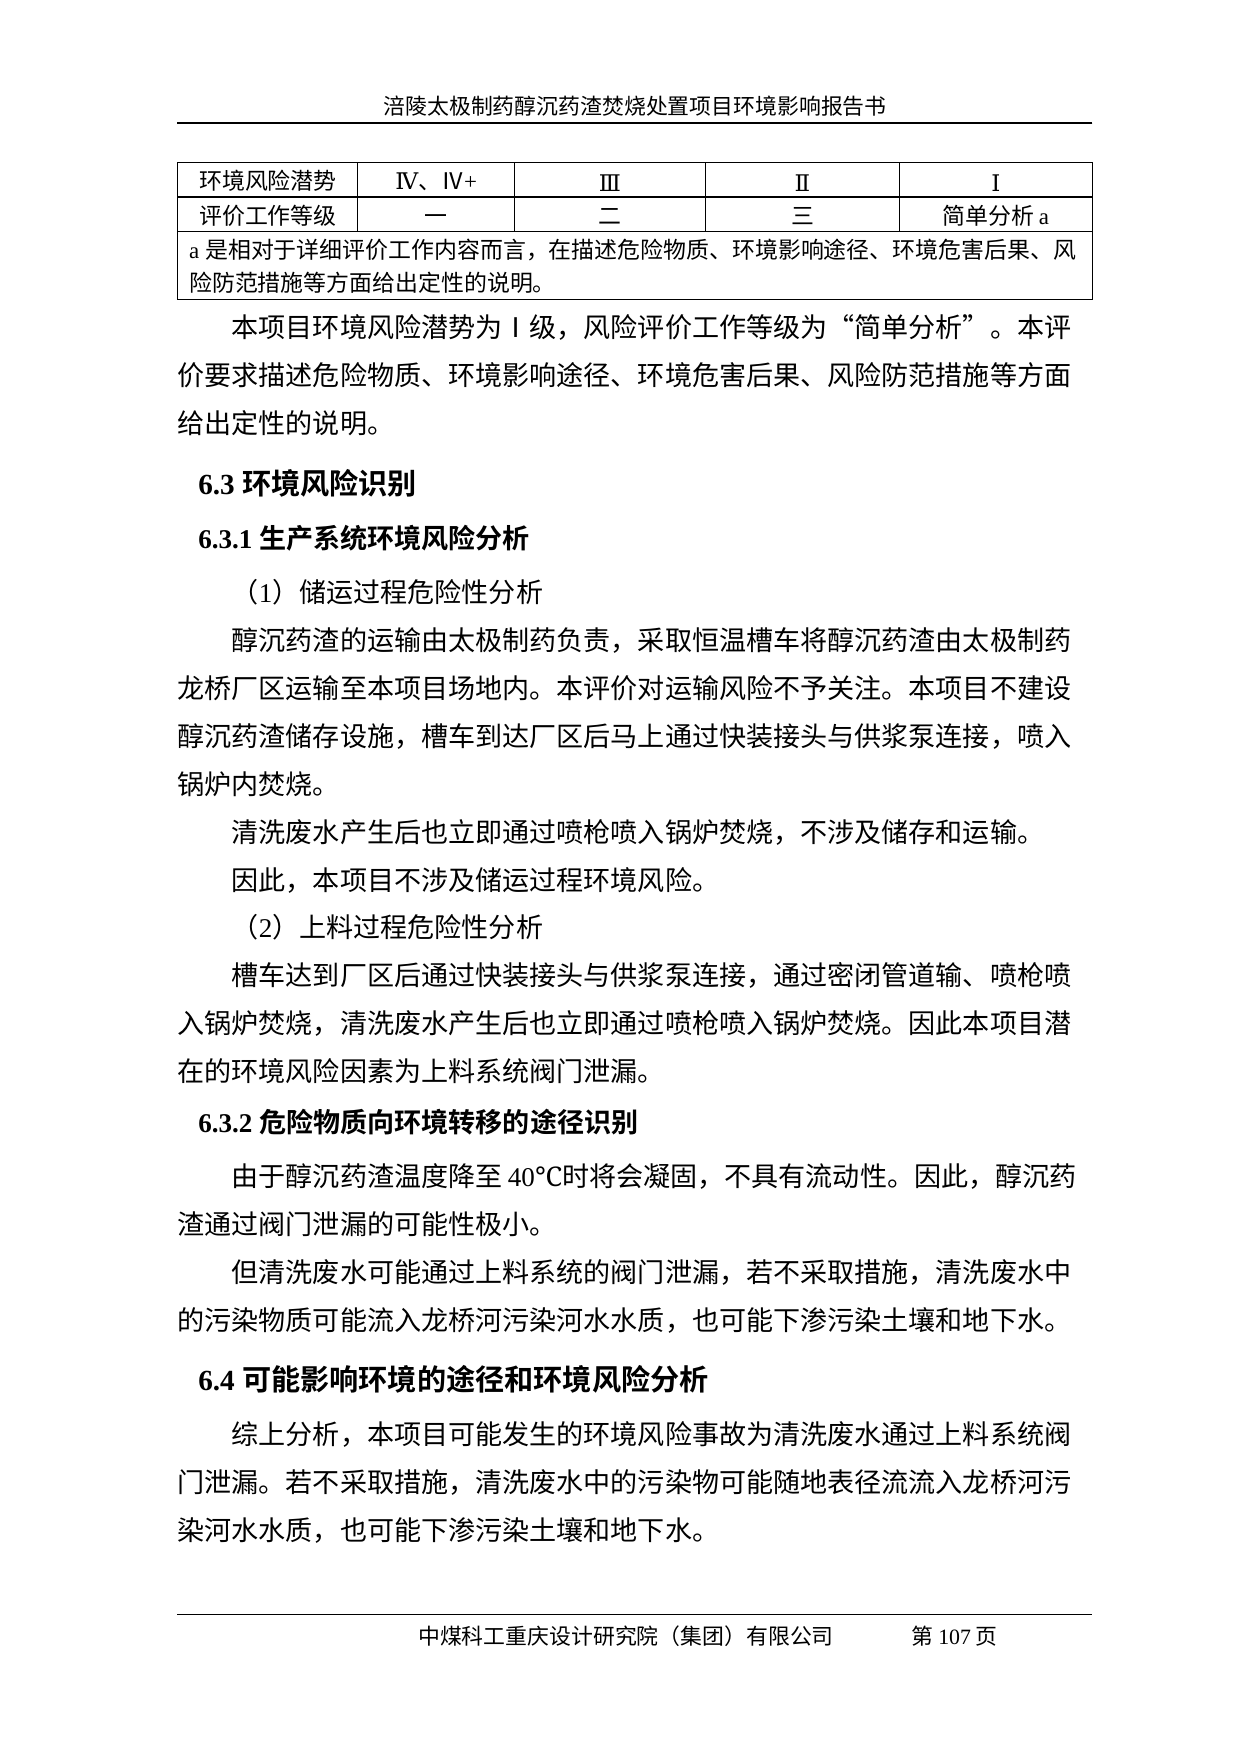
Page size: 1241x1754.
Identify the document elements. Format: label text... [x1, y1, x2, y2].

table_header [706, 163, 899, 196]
subtitle 环境风险识别 [177, 456, 1092, 504]
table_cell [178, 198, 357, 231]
subtitle 生产系统环境风险分析 [177, 510, 1092, 558]
text 但清洗废水可能通过上料系统的阀门泄漏，若不采取措施，清洗废水中的污染物质可能流入龙桥河污染河水水质，也可能下渗污染土壤和地下水。 [177, 1244, 1092, 1339]
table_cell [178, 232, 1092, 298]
text 由于醇沉药渣温度降至40℃时将会凝固，不具有流动性。因此，醇沉药渣通过阀门泄漏的可能性极小。 [177, 1148, 1092, 1244]
text 综上分析，本项目可能发生的环境风险事故为清洗废水通过上料系统阀门泄漏。若不采取措施，清洗废水中的污染物可能随地表径流流入龙桥河污染河水水质，也可能下渗污染土壤和地下水。 [177, 1406, 1092, 1550]
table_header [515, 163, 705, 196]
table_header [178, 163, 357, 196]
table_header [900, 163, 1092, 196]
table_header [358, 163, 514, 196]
text 因此，本项目不涉及储运过程环境风险。 [177, 852, 1092, 899]
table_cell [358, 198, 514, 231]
text 槽车达到厂区后通过快装接头与供浆泵连接，通过密闭管道输、喷枪喷入锅炉焚烧，清洗废水产生后也立即通过喷枪喷入锅炉焚烧。因此本项目潜在的环境风险因素为上料系统阀门泄漏。 [177, 947, 1092, 1091]
text 醇沉药渣的运输由太极制药负责，采取恒温槽车将醇沉药渣由太极制药龙桥厂区运输至本项目场地内。本评价对运输风险不予关注。本项目不建设醇沉药渣储存设施，槽车到达厂区后马上通过快装接头与供浆泵连接，喷入锅炉内焚烧。 [177, 612, 1092, 804]
text 清洗废水产生后也立即通过喷枪喷入锅炉焚烧，不涉及储存和运输。 [177, 804, 1092, 852]
subtitle 危险物质向环境转移的途径识别 [177, 1094, 1092, 1142]
text （2）上料过程危险性分析 [177, 899, 1092, 947]
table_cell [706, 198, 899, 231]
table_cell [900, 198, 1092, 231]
text 本项目环境风险潜势为Ⅰ级，风险评价工作等级为“简单分析”。本评价要求描述危险物质、环境影响途径、环境危害后果、风险防范措施等方面给出定性的说明。 [177, 300, 1092, 443]
subtitle 可能影响环境的途径和环境风险分析 [177, 1352, 1092, 1400]
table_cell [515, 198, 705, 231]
text （1）储运过程危险性分析 [177, 564, 1092, 612]
